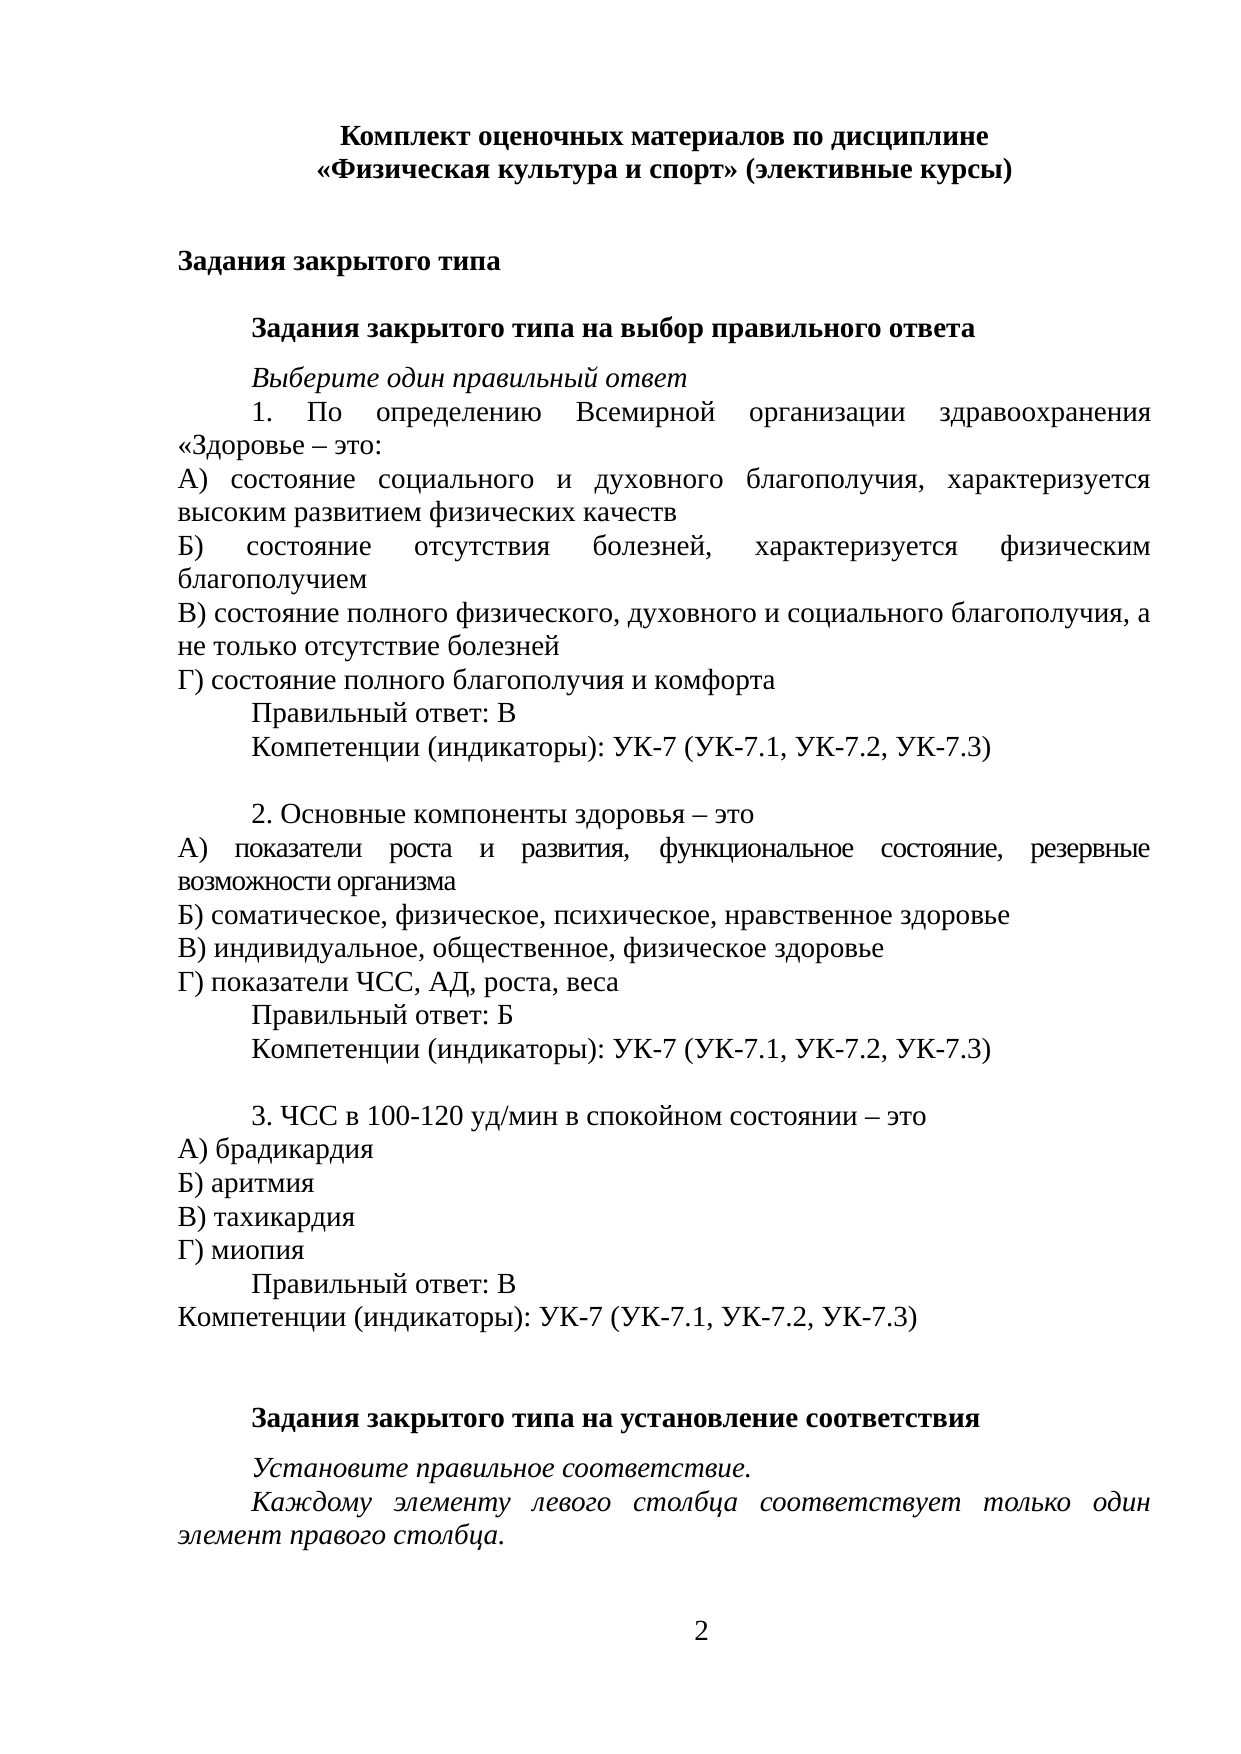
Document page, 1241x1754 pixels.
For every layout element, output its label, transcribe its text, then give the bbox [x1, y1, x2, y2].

text Правильный ответ: Б [251, 997, 1152, 1031]
text Правильный ответ: В [251, 696, 1152, 729]
text Каждому элементу левого столбца соответствует только один элемент правого столбца. [177, 1484, 1152, 1551]
text Установите правильное соответствие. [177, 1450, 1152, 1484]
text Г) состояние полного благополучия и комфорта [177, 662, 1152, 696]
text 1. По определению Всемирной организации здравоохранения «Здоровье – это: [177, 394, 1152, 461]
text В) состояние полного физического, духовного и социального благополучия, а не только отсутствие болезней [177, 595, 1152, 662]
text 3. ЧСС в 100-120 уд/мин в спокойном состоянии – это [177, 1098, 1152, 1132]
text Компетенции (индикаторы): УК-7 (УК-7.1, УК-7.2, УК-7.3) [177, 1299, 1152, 1333]
text А) состояние социального и духовного благополучия, характеризуется высоким развитием физических качеств [177, 461, 1152, 528]
text А) брадикардия [177, 1132, 1152, 1165]
text А) показатели роста и развития, функциональное состояние, резервные возможности организма [177, 830, 1152, 897]
text В) индивидуальное, общественное, физическое здоровье [177, 930, 1152, 964]
text Б) соматическое, физическое, психическое, нравственное здоровье [177, 897, 1152, 930]
text Правильный ответ: В [251, 1266, 1152, 1299]
text В) тахикардия [177, 1199, 1152, 1232]
text Выберите один правильный ответ [177, 360, 1152, 394]
text Компетенции (индикаторы): УК-7 (УК-7.1, УК-7.2, УК-7.3) [251, 1031, 1152, 1064]
subtitle Задания закрытого типа на установление соответствия [177, 1400, 1152, 1433]
subtitle Задания закрытого типа [177, 243, 1152, 276]
text 2. Основные компоненты здоровья – это [177, 796, 1152, 830]
text Компетенции (индикаторы): УК-7 (УК-7.1, УК-7.2, УК-7.3) [251, 729, 1152, 763]
text Г) показатели ЧСС, АД, роста, веса [177, 964, 1152, 997]
text Б) аритмия [177, 1165, 1152, 1199]
subtitle Задания закрытого типа на выбор правильного ответа [177, 310, 1152, 343]
text Г) миопия [177, 1232, 1152, 1266]
text Комплект оценочных материалов по дисциплине [177, 118, 1152, 152]
text Б) состояние отсутствия болезней, характеризуется физическим благополучием [177, 528, 1152, 595]
text «Физическая культура и спорт» (элективные курсы) [177, 152, 1152, 185]
